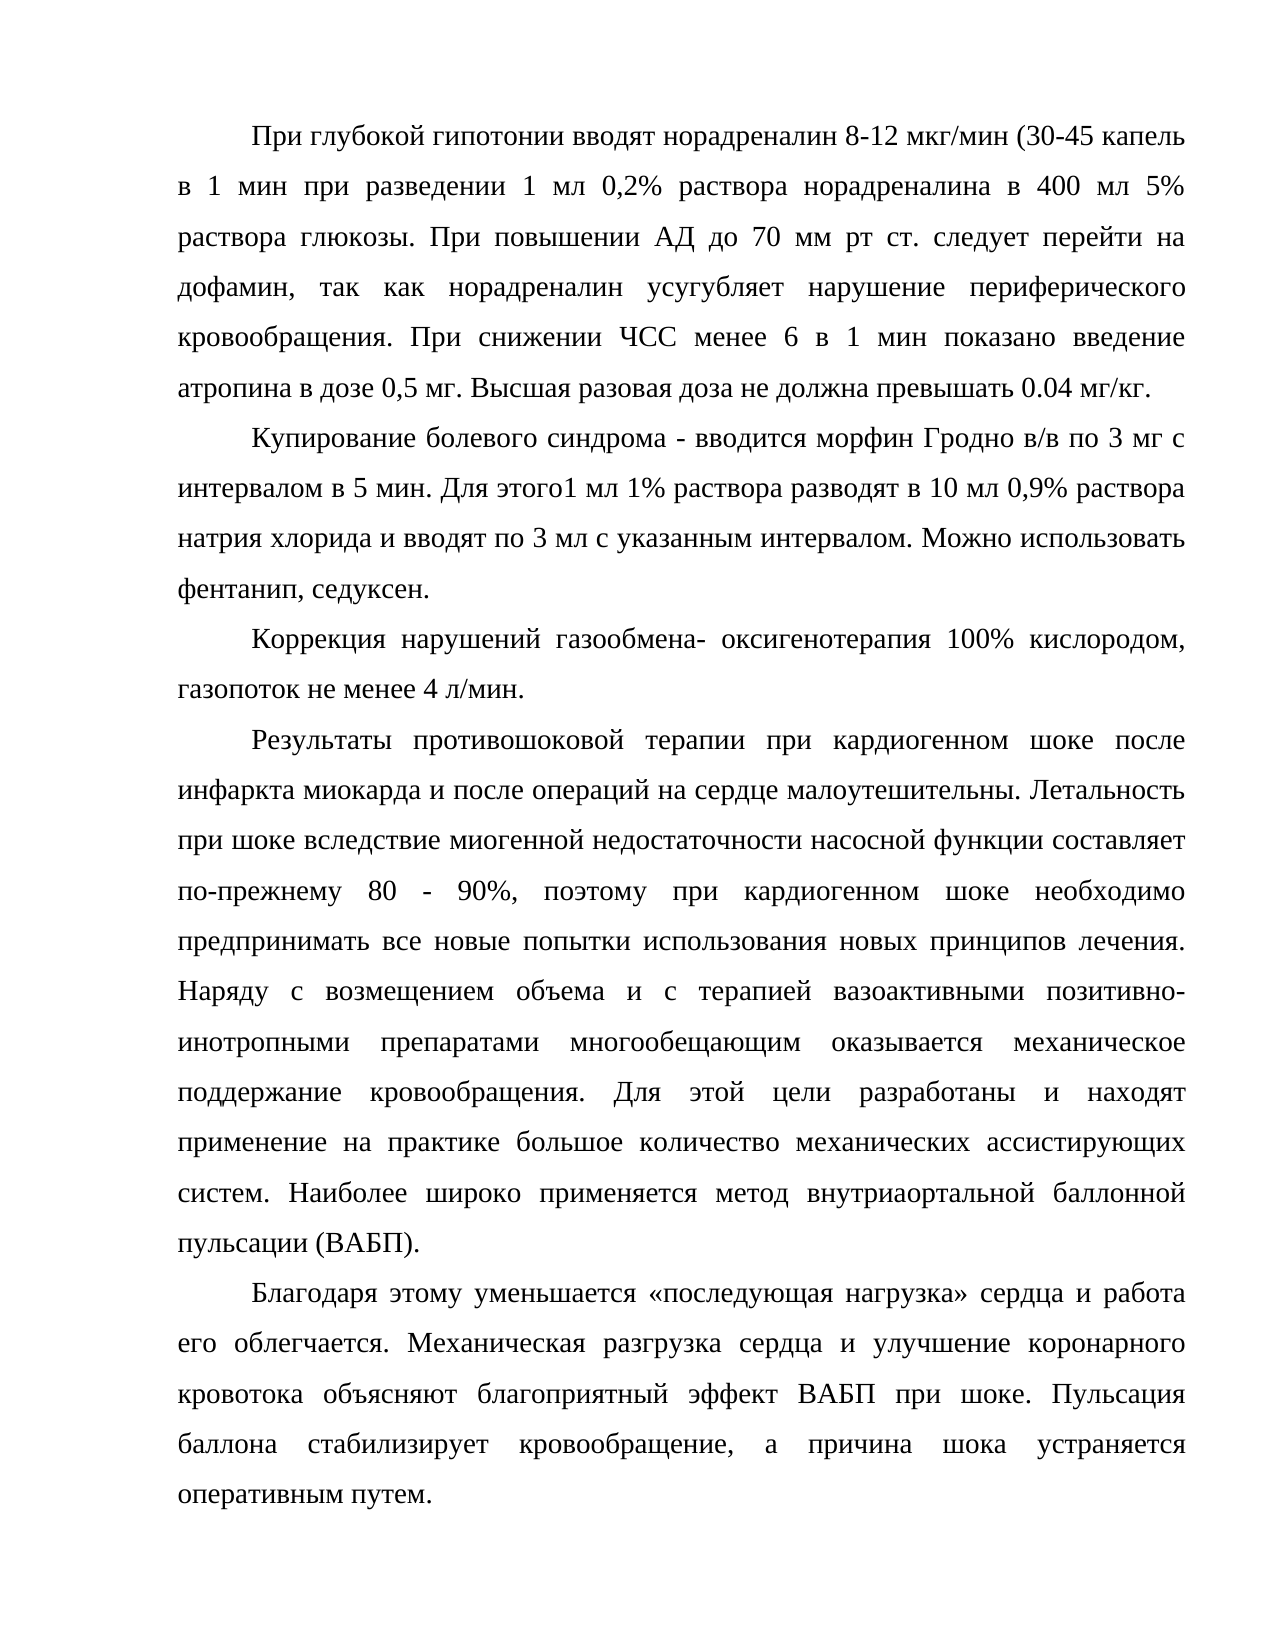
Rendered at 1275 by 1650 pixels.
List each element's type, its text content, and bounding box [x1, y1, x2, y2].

text Купирование болевого синдрома - вводится морфин Гродно в/в по 3 мг с интервалом в 5 мин. Для этого1 мл 1% раствора разводят в 10 мл 0,9% раствора натрия хлорида и вводят по 3 мл с указанным интервалом. Можно использовать фентанип, седуксен. [177, 420, 1186, 604]
text Коррекция нарушений газообмена- оксигенотерапия 100% кислородом, газопоток не менее 4 л/мин. [177, 621, 1186, 705]
text Результаты противошоковой терапии при кардиогенном шоке после инфаркта миокарда и после операций на сердце малоутешительны. Летальность при шоке вследствие миогенной недостаточности насосной функции составляет по-прежнему 80 - 90%, поэтому при кардиогенном шоке необходимо предпринимать все новые попытки использования новых принципов лечения. Наряду с возмещением объема и с терапией вазоактивными позитивно-инотропными препаратами многообещающим оказывается механическое поддержание кровообращения. Для этой цели разработаны и находят применение на практике большое количество механических ассистирующих систем. Наиболее широко применяется метод внутриаортальной баллонной пульсации (ВАБП). [177, 722, 1186, 1258]
text При глубокой гипотонии вводят норадреналин 8-12 мкг/мин (30-45 капель в 1 мин при разведении 1 мл 0,2% раствора норадреналина в 400 мл 5% раствора глюкозы. При повышении АД до 70 мм рт ст. следует перейти на дофамин, так как норадреналин усугубляет нарушение периферического кровообращения. При снижении ЧСС менее 6 в 1 мин показано введение атропина в дозе 0,5 мг. Высшая разовая доза не должна превышать 0.04 мг/кг. [177, 118, 1186, 403]
text Благодаря этому уменьшается «последующая нагрузка» сердца и работа его облегчается. Механическая разгрузка сердца и улучшение коронарного кровотока объясняют благоприятный эффект ВАБП при шоке. Пульсация баллона стабилизирует кровообращение, а причина шока устраняется оперативным путем. [177, 1275, 1186, 1510]
